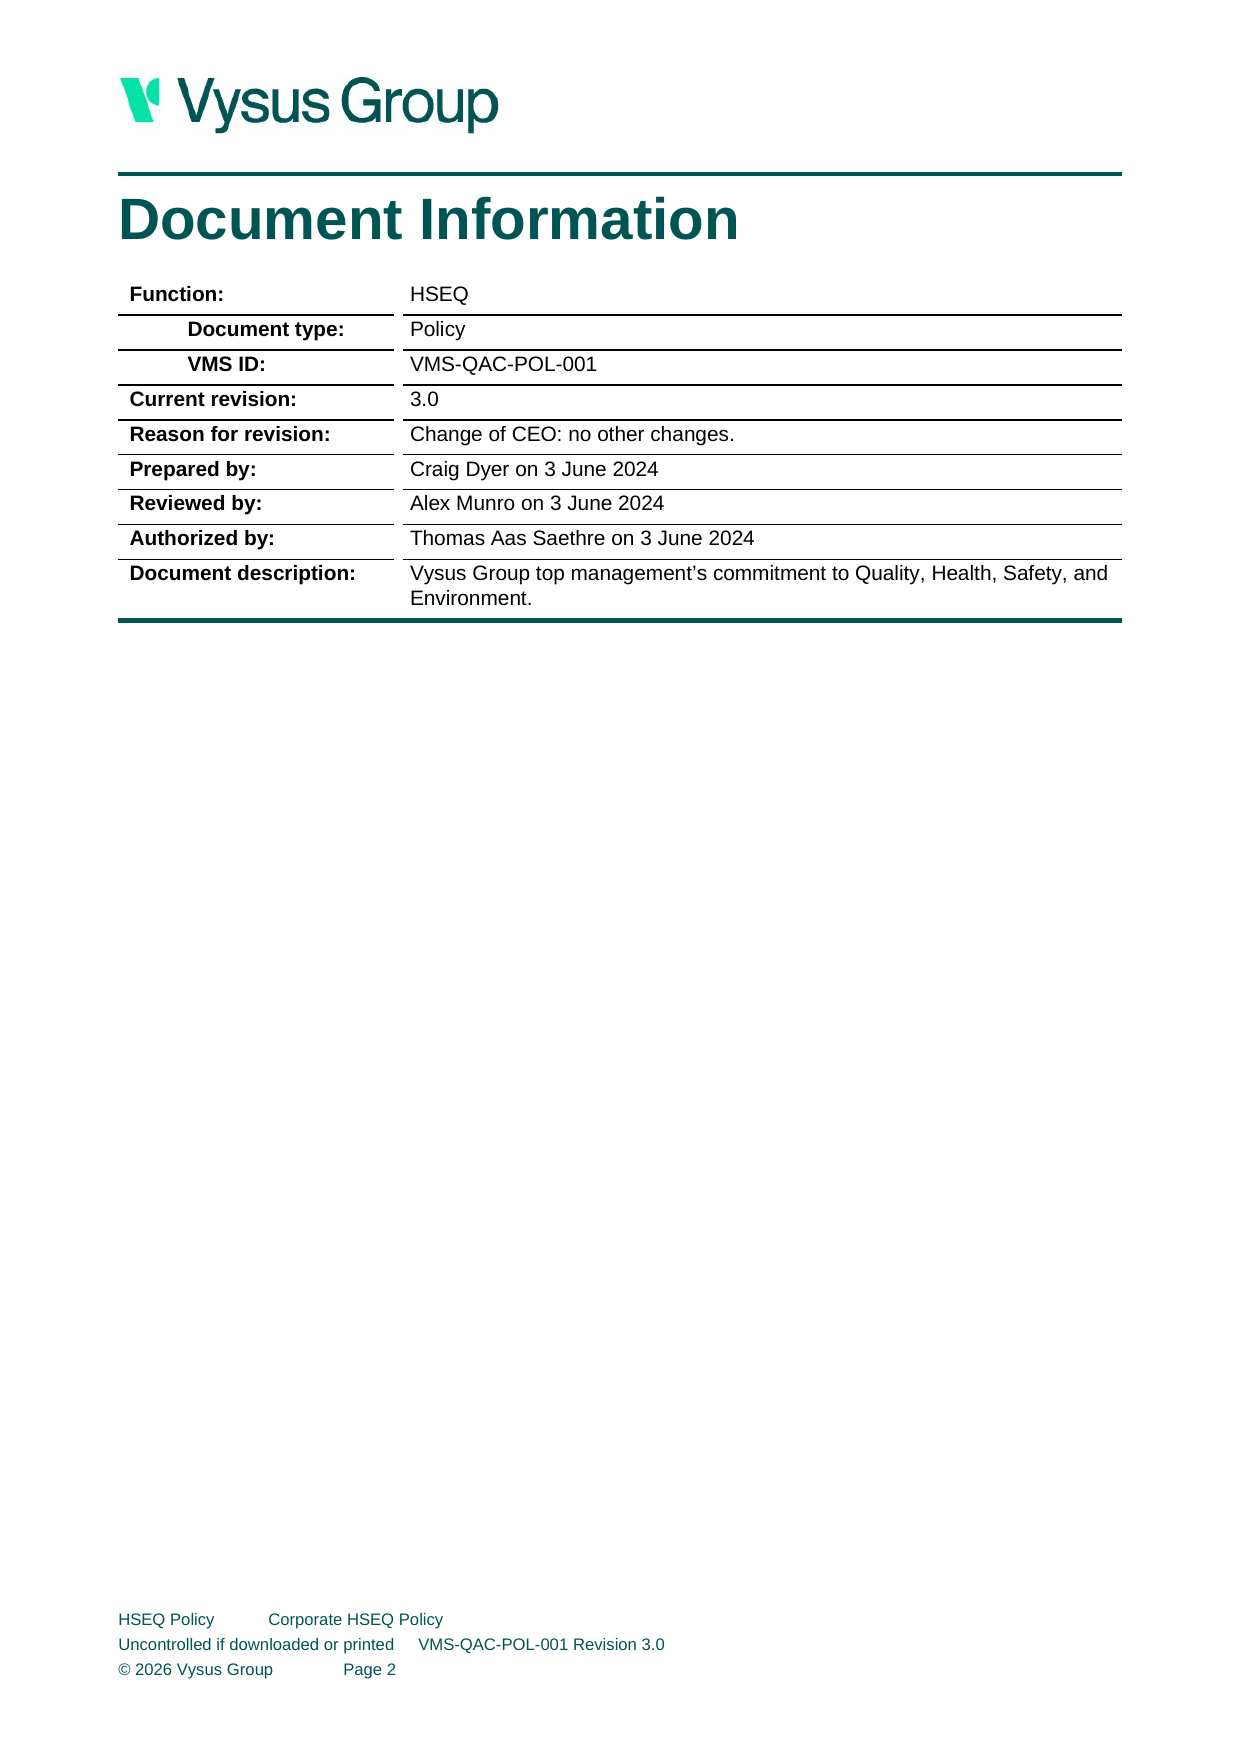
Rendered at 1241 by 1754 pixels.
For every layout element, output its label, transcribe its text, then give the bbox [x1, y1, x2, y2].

subtitle Document Information [118, 176, 1122, 252]
table_cell on [403, 490, 1122, 523]
table_cell Document description: [118, 560, 394, 618]
table_cell Current revision: [118, 386, 394, 419]
table_cell Reason for revision: [118, 421, 394, 454]
table_cell VMS ID: [118, 351, 394, 384]
table_header [403, 281, 1122, 314]
table_cell [403, 351, 1122, 384]
table_cell Authorized by: [118, 525, 394, 558]
table_cell on [403, 455, 1122, 489]
table_cell [403, 560, 1122, 618]
table_cell Document type: [118, 316, 394, 349]
table_cell [403, 316, 1122, 349]
table_cell [403, 421, 1122, 454]
table_cell on [403, 525, 1122, 558]
table_cell Prepared by: [118, 455, 394, 489]
table_cell Reviewed by: [118, 490, 394, 523]
table_header Function: [118, 281, 394, 314]
picture [118, 75, 499, 134]
